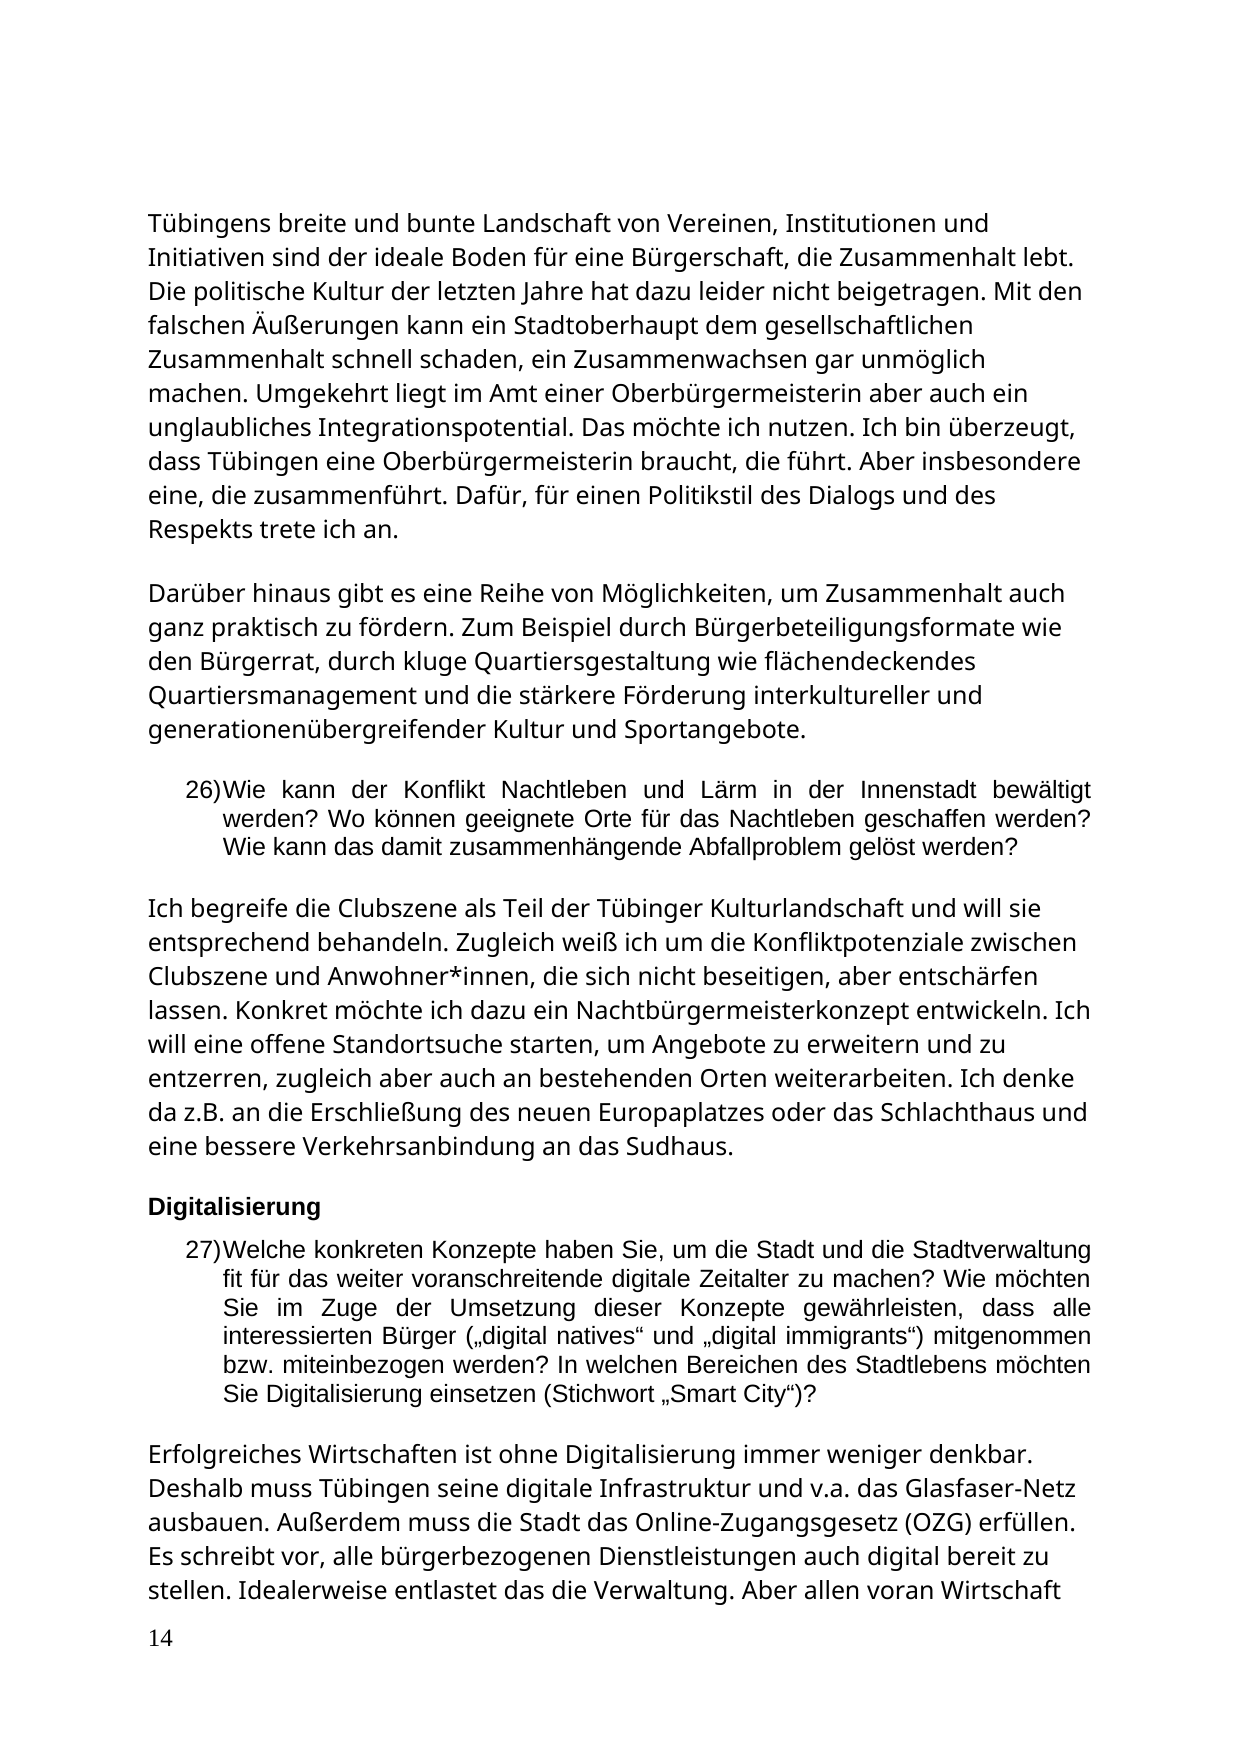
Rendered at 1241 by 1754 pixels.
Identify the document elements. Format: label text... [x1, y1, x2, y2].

text Digitalisierung [148, 1192, 1093, 1221]
text Darüber hinaus gibt es eine Reihe von Möglichkeiten, um Zusammenhalt auch ganz praktisch zu fördern. Zum Beispiel durch Bürgerbeteiligungsformate wie den Bürgerrat, durch kluge Quartiersgestaltung wie flächendeckendes Quartiersmanagement und die stärkere Förderung interkultureller und generationenübergreifender Kultur und Sportangebote. [148, 575, 1093, 746]
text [148, 1437, 1093, 1607]
list Welche konkreten Konzepte haben Sie, um die Stadt und die Stadtverwaltung fit für das weiter voranschreitende digitale Zeitalter zu machen? Wie möchten Sie im Zuge der Umsetzung dieser Konzepte gewährleisten, dass alle interessierten Bürger („digital natives“ und „digital immigrants“) mitgenommen bzw. miteinbezogen werden? In welchen Bereichen des Stadtlebens möchten Sie Digitalisierung einsetzen (Stichwort „Smart City“)? [185, 1235, 1093, 1407]
text Ich begreife die Clubszene als Teil der Tübinger Kulturlandschaft und will sie entsprechend behandeln. Zugleich weiß ich um die Konfliktpotenziale zwischen Clubszene und Anwohner*innen, die sich nicht beseitigen, aber entschärfen lassen. Konkret möchte ich dazu ein Nachtbürgermeisterkonzept entwickeln. Ich will eine offene Standortsuche starten, um Angebote zu erweitern und zu entzerren, zugleich aber auch an bestehenden Orten weiterarbeiten. Ich denke da z.B. an die Erschließung des neuen Europaplatzes oder das Schlachthaus und eine bessere Verkehrsanbindung an das Sudhaus. [148, 890, 1093, 1163]
text Tübingens breite und bunte Landschaft von Vereinen, Institutionen und Initiativen sind der ideale Boden für eine Bürgerschaft, die Zusammenhalt lebt. Die politische Kultur der letzten Jahre hat dazu leider nicht beigetragen. Mit den falschen Äußerungen kann ein Stadtoberhaupt dem gesellschaftlichen Zusammenhalt schnell schaden, ein Zusammenwachsen gar unmöglich machen. Umgekehrt liegt im Amt einer Oberbürgermeisterin aber auch ein unglaubliches Integrationspotential. Das möchte ich nutzen. Ich bin überzeugt, dass Tübingen eine Oberbürgermeisterin braucht, die führt. Aber insbesondere eine, die zusammenführt. Dafür, für einen Politikstil des Dialogs und des Respekts trete ich an. [148, 206, 1093, 546]
list Wie kann der Konflikt Nachtleben und Lärm in der Innenstadt bewältigt werden? Wo können geeignete Orte für das Nachtleben geschaffen werden? Wie kann das damit zusammenhängende Abfallproblem gelöst werden? [185, 775, 1093, 861]
